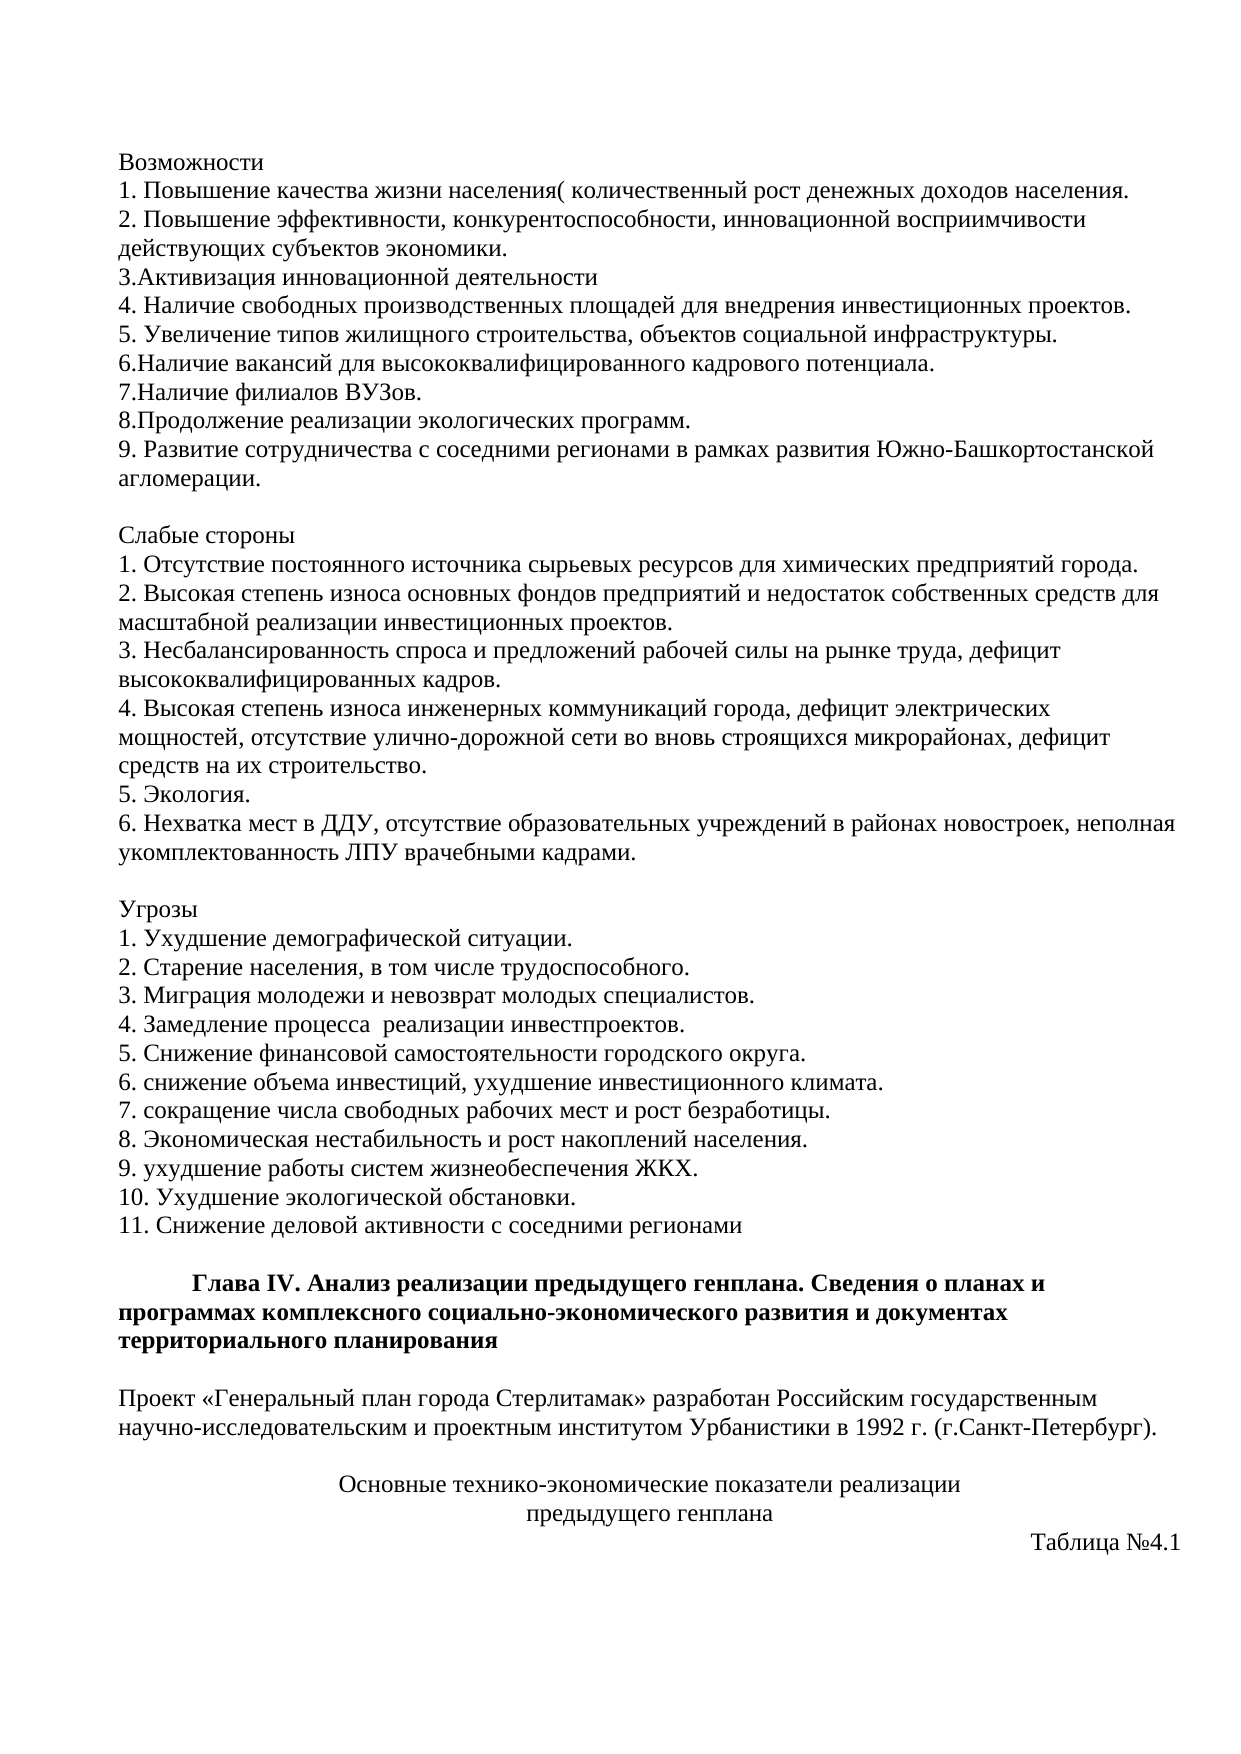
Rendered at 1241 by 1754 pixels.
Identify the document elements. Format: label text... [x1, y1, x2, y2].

text 7.Наличие филиалов ВУЗов. [118, 377, 1181, 406]
text Возможности [118, 147, 1181, 176]
text 6.Наличие вакансий для высококвалифицированного кадрового потенциала. [118, 348, 1181, 377]
text 6. снижение объема инвестиций, ухудшение инвестиционного климата. [118, 1067, 1181, 1096]
text 5. Увеличение типов жилищного строительства, объектов социальной инфраструктуры. [118, 319, 1181, 348]
text предыдущего генплана [118, 1498, 1181, 1527]
text 11. Снижение деловой активности с соседними регионами [118, 1211, 1181, 1239]
text 4. Наличие свободных производственных площадей для внедрения инвестиционных проектов. [118, 291, 1181, 319]
text 4. Замедление процесса реализации инвестпроектов. [118, 1009, 1181, 1038]
text 3. Несбалансированность спроса и предложений рабочей силы на рынке труда, дефицит высококвалифицированных кадров. [118, 636, 1181, 693]
text 9. Развитие сотрудничества с соседними регионами в рамках развития Южно-Башкортостанской агломерации. [118, 434, 1181, 492]
text 4. Высокая степень износа инженерных коммуникаций города, дефицит электрических мощностей, отсутствие улично-дорожной сети во вновь строящихся микрорайонах, дефицит средств на их строительство. [118, 693, 1181, 779]
text 10. Ухудшение экологической обстановки. [118, 1182, 1181, 1211]
text Угрозы [118, 894, 1181, 923]
text Основные технико-экономические показатели реализации [118, 1469, 1181, 1498]
text 5. Экология. [118, 779, 1181, 808]
text 2. Повышение эффективности, конкурентоспособности, инновационной восприимчивости действующих субъектов экономики. [118, 204, 1181, 262]
text Таблица №4.1 [118, 1527, 1181, 1556]
text 2. Высокая степень износа основных фондов предприятий и недостаток собственных средств для масштабной реализации инвестиционных проектов. [118, 578, 1181, 636]
text Проект «Генеральный план города Стерлитамак» разработан Российским государственным научно-исследовательским и проектным институтом Урбанистики в 1992 г. (г.Санкт-Петербург). [118, 1383, 1181, 1441]
text Слабые стороны [118, 521, 1181, 549]
text Глава IV. Анализ реализации предыдущего генплана. Сведения о планах и программах комплексного социально-экономического развития и документах территориального планирования [118, 1268, 1181, 1354]
text 7. сокращение числа свободных рабочих мест и рост безработицы. [118, 1096, 1181, 1124]
text 6. Нехватка мест в ДДУ, отсутствие образовательных учреждений в районах новостроек, неполная укомплектованность ЛПУ врачебными кадрами. [118, 808, 1181, 866]
text 3. Миграция молодежи и невозврат молодых специалистов. [118, 981, 1181, 1009]
text 1. Отсутствие постоянного источника сырьевых ресурсов для химических предприятий города. [118, 549, 1181, 578]
text 2. Старение населения, в том числе трудоспособного. [118, 952, 1181, 981]
text 1. Ухудшение демографической ситуации. [118, 923, 1181, 952]
text 8.Продолжение реализации экологических программ. [118, 406, 1181, 434]
text 3.Активизация инновационной деятельности [118, 262, 1181, 291]
text 8. Экономическая нестабильность и рост накоплений населения. [118, 1124, 1181, 1153]
text 9. ухудшение работы систем жизнеобеспечения ЖКХ. [118, 1153, 1181, 1182]
text 5. Снижение финансовой самостоятельности городского округа. [118, 1038, 1181, 1067]
text 1. Повышение качества жизни населения( количественный рост денежных доходов населения. [118, 176, 1181, 204]
